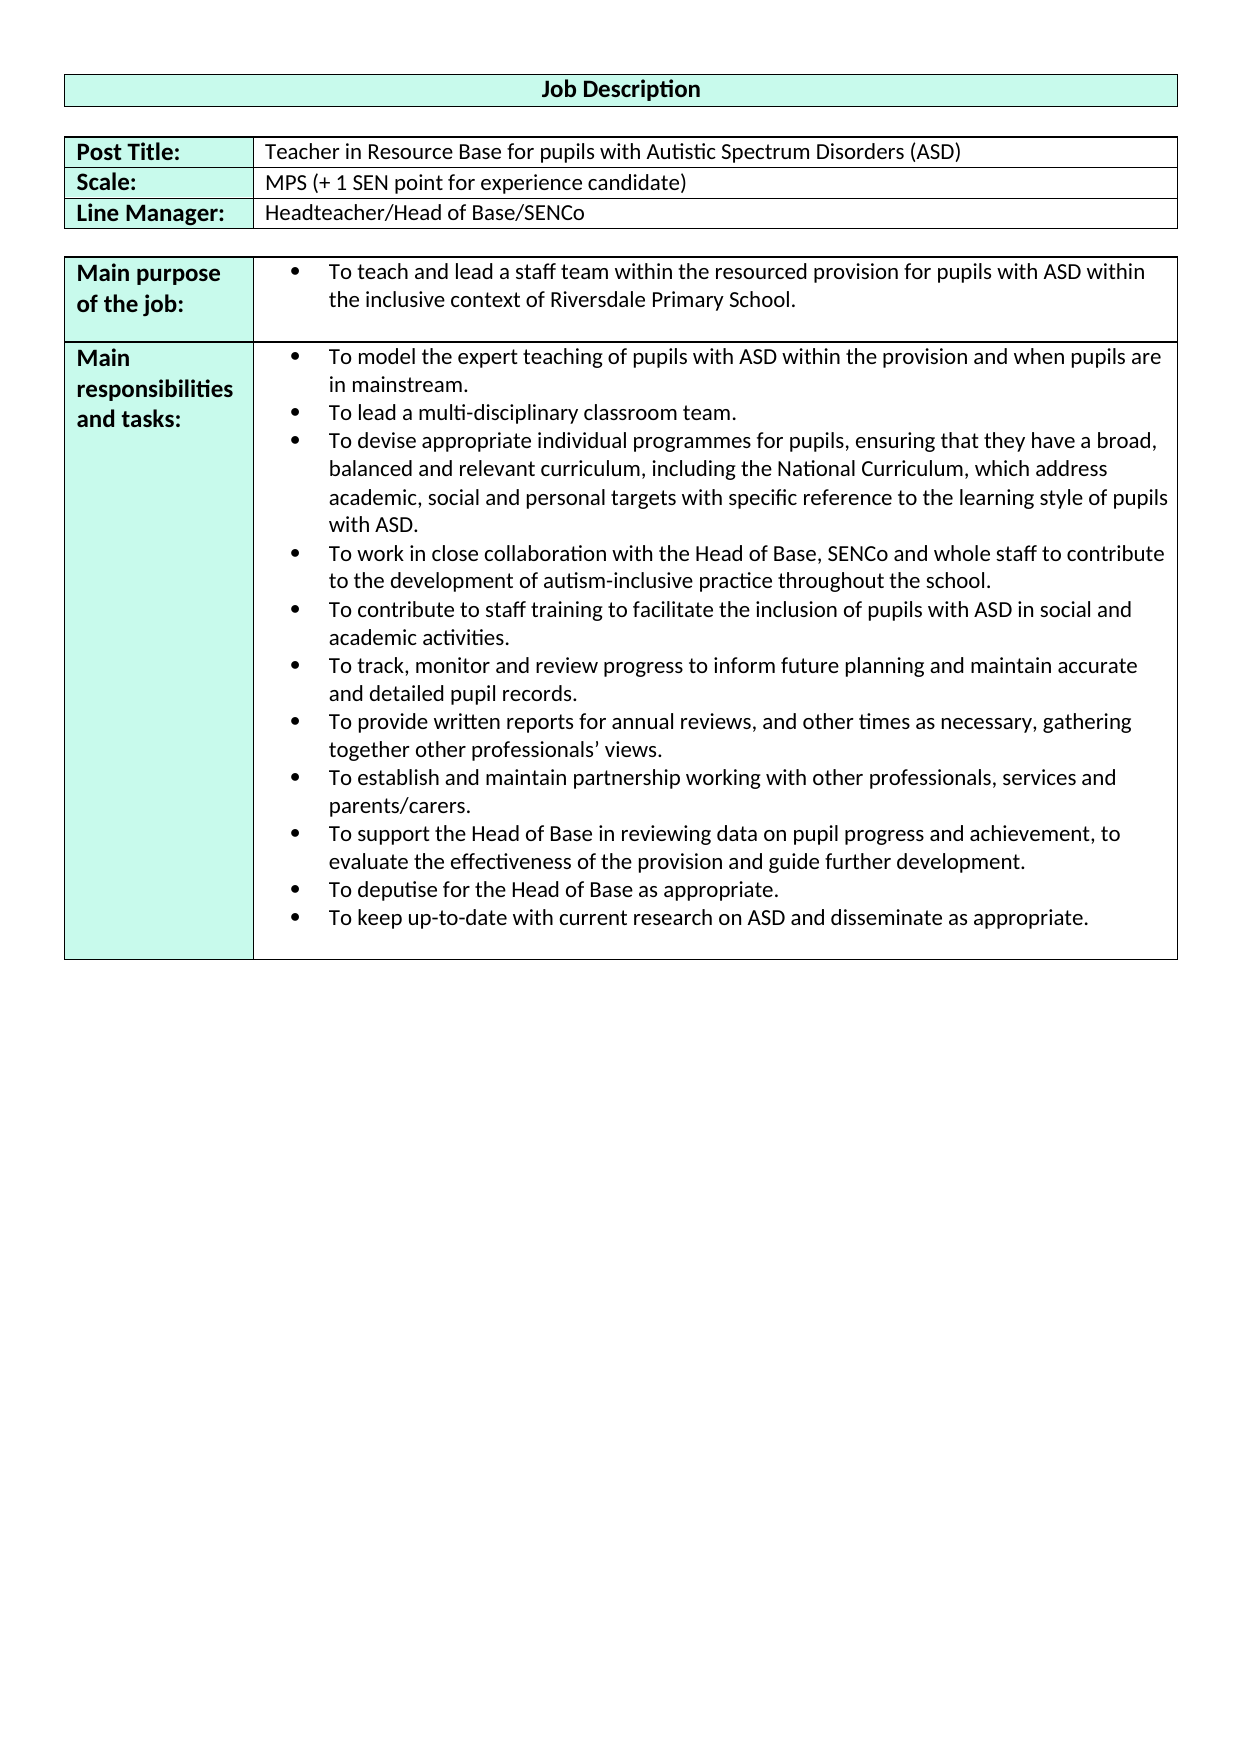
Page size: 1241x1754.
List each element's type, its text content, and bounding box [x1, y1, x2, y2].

table_cell Line Manager: [65, 199, 253, 228]
table_header To teach and lead a staff team within the resourced provision for pupils with ASD within the inclusive context of Riversdale Primary School. [254, 258, 1177, 341]
table_cell To model the expert teaching of pupils with ASD within the provision and when pupils are in mainstream. To lead a multi-disciplinary classroom team. To devise appropriate individual programmes for pupils, ensuring that they have a broad, balanced and relevant curriculum, including the National Curriculum, which address academic, social and personal targets with specific reference to the learning style of pupils with ASD. To work in close collaboration with the Head of Base, SENCo and whole staff to contribute to the development of autism-inclusive practice throughout the school. To contribute to staff training to facilitate the inclusion of pupils with ASD in social and academic activities. To track, monitor and review progress to inform future planning and maintain accurate and detailed pupil records. To provide written reports for annual reviews, and other times as necessary, gathering together other professionals’ views. To establish and maintain partnership working with other professionals, services and parents/carers. To support the Head of Base in reviewing data on pupil progress and achievement, to evaluate the effectiveness of the provision and guide further development. To deputise for the Head of Base as appropriate. To keep up-to-date with current research on ASD and disseminate as appropriate. [254, 343, 1177, 959]
table_cell MPS (+ 1 SEN point for experience candidate) [254, 168, 1177, 197]
table_header Teacher in Resource Base for pupils with Autistic Spectrum Disorders (ASD) [254, 138, 1177, 167]
table_header Post Title: [65, 138, 253, 167]
table_header Main purpose of the job: [65, 258, 253, 341]
table_cell Headteacher/Head of Base/SENCo [254, 199, 1177, 228]
table_cell Scale: [65, 168, 253, 197]
table_cell Main responsibilities and tasks: [65, 343, 253, 959]
